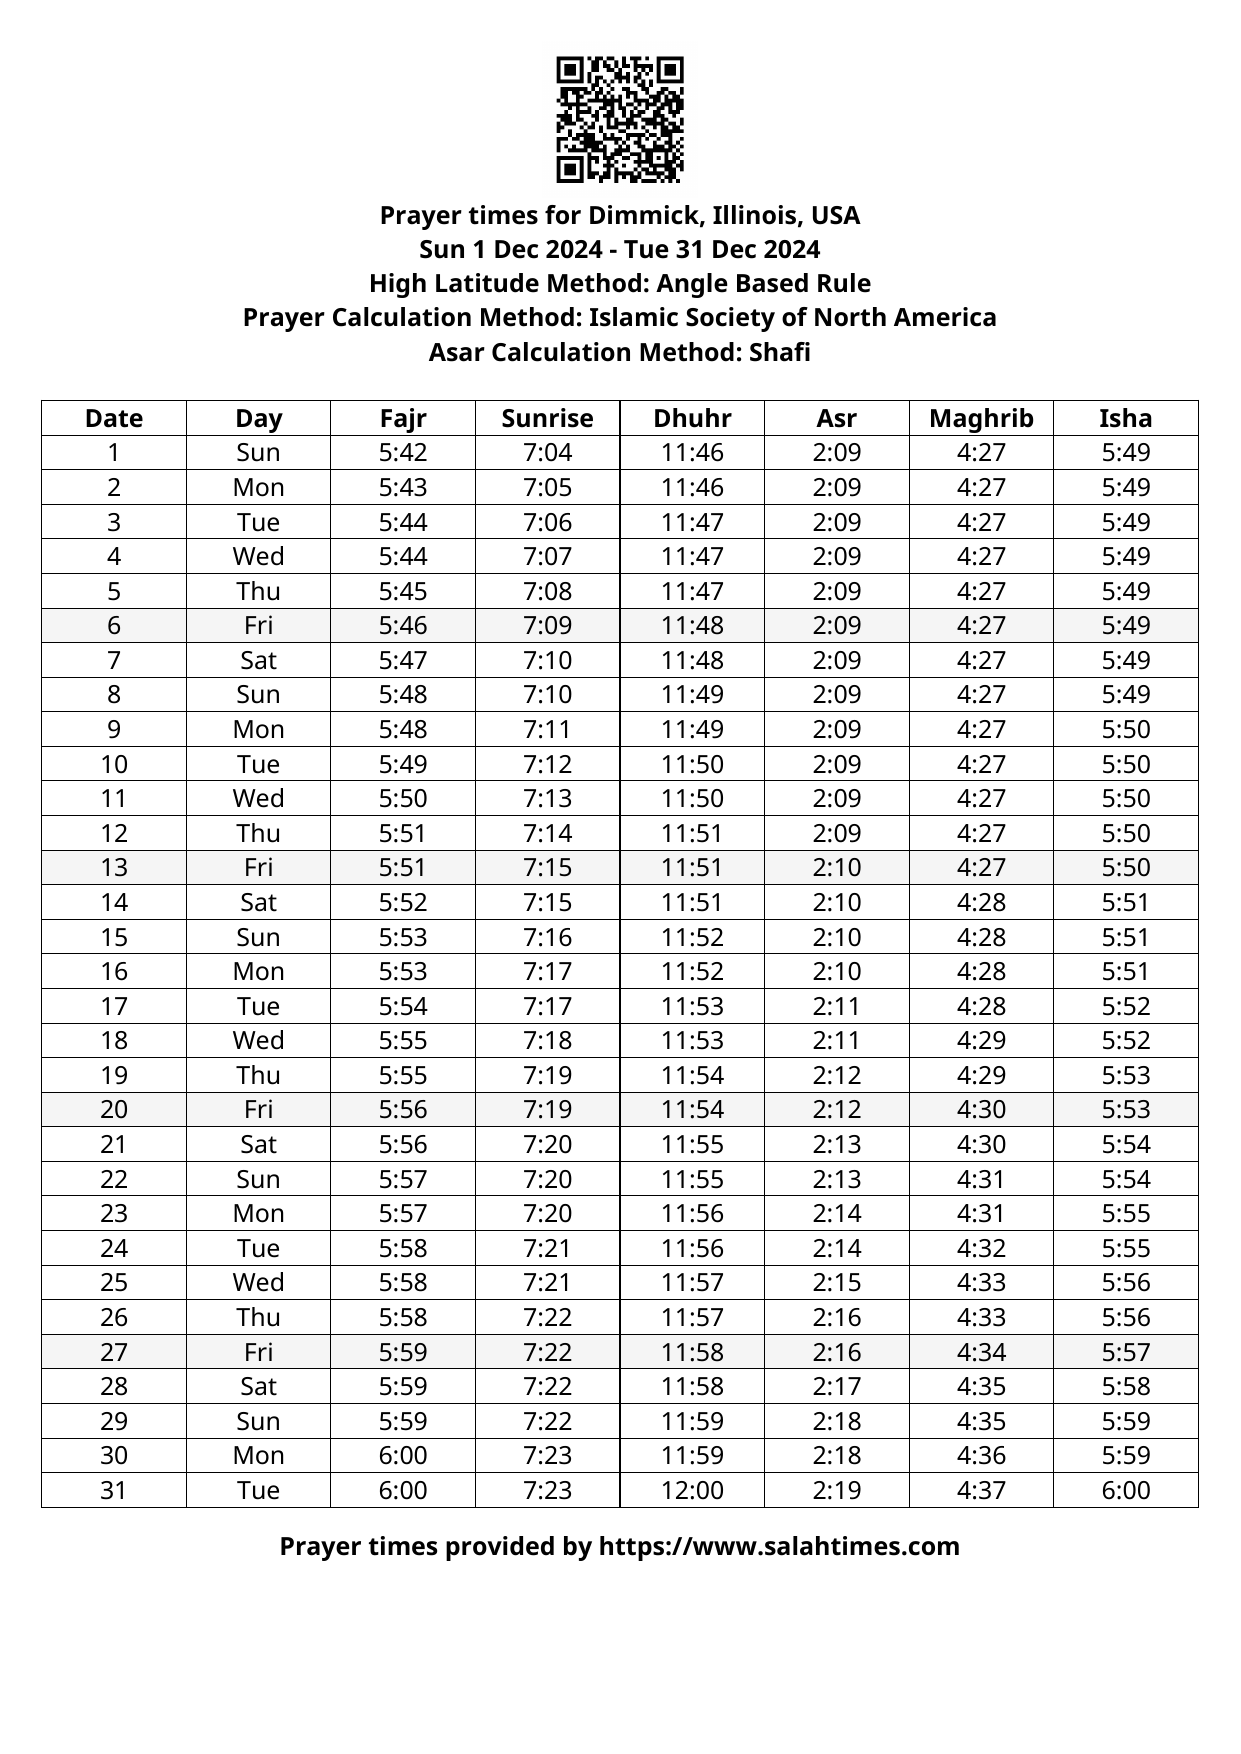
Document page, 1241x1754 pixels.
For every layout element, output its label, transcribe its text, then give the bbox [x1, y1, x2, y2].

table_cell 4:28 [910, 885, 1053, 919]
text Asar Calculation Method: Shafi [42, 334, 1198, 368]
table_cell 5:52 [1054, 989, 1198, 1022]
table_cell 4:27 [910, 747, 1053, 780]
table_cell 2:09 [765, 747, 909, 780]
table_cell 2:10 [765, 885, 909, 919]
table_cell Fri [187, 1093, 330, 1126]
table_cell 4:36 [910, 1439, 1053, 1472]
table_cell Sun [187, 678, 330, 711]
table_cell 2:10 [765, 954, 909, 988]
table_cell Mon [187, 470, 330, 504]
table_cell 11:48 [621, 643, 764, 677]
table_cell 6 [42, 609, 186, 642]
table_cell 5:50 [1054, 851, 1198, 884]
picture [542, 41, 699, 198]
table_cell 5:49 [1054, 539, 1198, 573]
table_cell Fri [187, 609, 330, 642]
table_cell Sun [187, 1162, 330, 1195]
table_cell 5:48 [331, 678, 475, 711]
table_cell 4:29 [910, 1024, 1053, 1057]
table_cell 5:43 [331, 470, 475, 504]
table_cell 5:44 [331, 505, 475, 538]
table_cell 5:56 [331, 1127, 475, 1161]
table_cell 5:56 [331, 1093, 475, 1126]
table_cell 5 [42, 574, 186, 607]
table_cell 4:31 [910, 1196, 1053, 1230]
table_cell 5:51 [331, 816, 475, 849]
table_cell 29 [42, 1404, 186, 1437]
table_cell 17 [42, 989, 186, 1022]
table_cell 11:52 [621, 954, 764, 988]
table_cell 4:32 [910, 1231, 1053, 1264]
table_cell 5:47 [331, 643, 475, 677]
table_cell 5:56 [1054, 1266, 1198, 1299]
table_cell 2:09 [765, 609, 909, 642]
table_cell 2:14 [765, 1196, 909, 1230]
table_cell 11:56 [621, 1196, 764, 1230]
table_cell 11:50 [621, 747, 764, 780]
table_cell 2:09 [765, 781, 909, 815]
table_cell 5:50 [331, 781, 475, 815]
table_cell 5:49 [1054, 436, 1198, 469]
table_cell Thu [187, 574, 330, 607]
table_cell 5:50 [1054, 781, 1198, 815]
table_cell 11:49 [621, 712, 764, 746]
table_cell 6:00 [1054, 1473, 1198, 1507]
table_cell 2:12 [765, 1093, 909, 1126]
table_cell 4:28 [910, 989, 1053, 1022]
table_cell 5:58 [1054, 1369, 1198, 1403]
table_cell 7:05 [476, 470, 619, 504]
table_cell 5:49 [1054, 609, 1198, 642]
table_cell 2:09 [765, 470, 909, 504]
table_cell 16 [42, 954, 186, 988]
table_cell Mon [187, 1196, 330, 1230]
table_cell 24 [42, 1231, 186, 1264]
table_cell 4:27 [910, 436, 1053, 469]
table_cell 11:53 [621, 1024, 764, 1057]
table_cell 11:59 [621, 1439, 764, 1472]
table_cell 5:59 [331, 1369, 475, 1403]
table_cell 2:19 [765, 1473, 909, 1507]
table_cell 22 [42, 1162, 186, 1195]
table_cell 7:14 [476, 816, 619, 849]
table_cell 4:27 [910, 851, 1053, 884]
table_cell 5:51 [1054, 954, 1198, 988]
table_cell 14 [42, 885, 186, 919]
table_cell 11:55 [621, 1127, 764, 1161]
table_cell Thu [187, 1058, 330, 1092]
table_cell 5:50 [1054, 816, 1198, 849]
table_cell Mon [187, 954, 330, 988]
table_cell 5:51 [331, 851, 475, 884]
table_cell 11:53 [621, 989, 764, 1022]
table_cell 4:27 [910, 539, 1053, 573]
text High Latitude Method: Angle Based Rule [42, 266, 1198, 300]
text Prayer times provided by https://www.salahtimes.com [42, 1528, 1198, 1563]
table_cell 2:17 [765, 1369, 909, 1403]
table_cell 5:53 [1054, 1093, 1198, 1126]
table_cell 10 [42, 747, 186, 780]
table_cell 5:58 [331, 1300, 475, 1334]
table_cell 2:18 [765, 1439, 909, 1472]
table_cell 4 [42, 539, 186, 573]
table_cell 11:57 [621, 1300, 764, 1334]
table_header Sunrise [476, 401, 619, 434]
table_cell 2:11 [765, 989, 909, 1022]
table_cell 2:13 [765, 1162, 909, 1195]
table_cell 3 [42, 505, 186, 538]
table_cell 7:22 [476, 1335, 619, 1368]
table_header Isha [1054, 401, 1198, 434]
table_cell 11:54 [621, 1058, 764, 1092]
table_cell Sun [187, 1404, 330, 1437]
table_cell 4:35 [910, 1404, 1053, 1437]
table_cell 2:09 [765, 643, 909, 677]
table_cell 4:31 [910, 1162, 1053, 1195]
table_cell 7:23 [476, 1439, 619, 1472]
table_cell 11:51 [621, 816, 764, 849]
table_cell 7:20 [476, 1196, 619, 1230]
table_cell 4:34 [910, 1335, 1053, 1368]
table_cell 7:16 [476, 920, 619, 953]
table_cell 2 [42, 470, 186, 504]
table_header Day [187, 401, 330, 434]
table_cell 5:50 [1054, 712, 1198, 746]
table_cell Sat [187, 1127, 330, 1161]
table_cell 11:49 [621, 678, 764, 711]
table_cell 4:28 [910, 954, 1053, 988]
table_cell 11:51 [621, 851, 764, 884]
table_cell 18 [42, 1024, 186, 1057]
table_cell 7:17 [476, 989, 619, 1022]
table_cell Mon [187, 1439, 330, 1472]
table_cell 30 [42, 1439, 186, 1472]
table_header Fajr [331, 401, 475, 434]
table_cell Wed [187, 539, 330, 573]
table_cell 5:53 [331, 954, 475, 988]
table_cell 13 [42, 851, 186, 884]
table_cell 5:56 [1054, 1300, 1198, 1334]
table_cell 20 [42, 1093, 186, 1126]
table_cell 27 [42, 1335, 186, 1368]
table_cell 7:09 [476, 609, 619, 642]
table_cell 4:27 [910, 643, 1053, 677]
table_cell 2:10 [765, 920, 909, 953]
table_cell 5:49 [331, 747, 475, 780]
table_cell 7:15 [476, 851, 619, 884]
table_cell 5:48 [331, 712, 475, 746]
table_cell Sat [187, 885, 330, 919]
table_cell 5:49 [1054, 470, 1198, 504]
table_header Date [42, 401, 186, 434]
table_cell 4:30 [910, 1127, 1053, 1161]
table_cell 4:27 [910, 505, 1053, 538]
table_cell 28 [42, 1369, 186, 1403]
table_cell Thu [187, 816, 330, 849]
text Prayer times for Dimmick, Illinois, USA [42, 198, 1198, 232]
table_cell 11:55 [621, 1162, 764, 1195]
table_cell 2:09 [765, 712, 909, 746]
table_cell 5:57 [331, 1162, 475, 1195]
table_cell Wed [187, 781, 330, 815]
table_cell 7:13 [476, 781, 619, 815]
table_cell 11:56 [621, 1231, 764, 1264]
table_cell Tue [187, 989, 330, 1022]
table_cell 21 [42, 1127, 186, 1161]
table_cell 4:27 [910, 678, 1053, 711]
table_cell Mon [187, 712, 330, 746]
table_cell 5:44 [331, 539, 475, 573]
table_cell Tue [187, 505, 330, 538]
table_cell 5:52 [331, 885, 475, 919]
table_cell Thu [187, 1300, 330, 1334]
table_cell 7:22 [476, 1300, 619, 1334]
table_cell 2:13 [765, 1127, 909, 1161]
table_cell 5:55 [331, 1024, 475, 1057]
table_cell 7:07 [476, 539, 619, 573]
table_cell 5:55 [1054, 1231, 1198, 1264]
table_cell 7:12 [476, 747, 619, 780]
table_cell 2:15 [765, 1266, 909, 1299]
table_cell 11:54 [621, 1093, 764, 1126]
table_cell 4:27 [910, 470, 1053, 504]
table_cell 11 [42, 781, 186, 815]
table_cell 5:53 [1054, 1058, 1198, 1092]
table_cell 6:00 [331, 1473, 475, 1507]
table_cell 7:18 [476, 1024, 619, 1057]
table_cell 7:22 [476, 1369, 619, 1403]
table_cell 7:04 [476, 436, 619, 469]
table_cell Tue [187, 1473, 330, 1507]
table_cell 11:51 [621, 885, 764, 919]
table_cell 5:59 [1054, 1439, 1198, 1472]
table_cell 4:30 [910, 1093, 1053, 1126]
table_cell Sat [187, 643, 330, 677]
table_cell 11:46 [621, 470, 764, 504]
table_cell 4:35 [910, 1369, 1053, 1403]
table_cell 5:52 [1054, 1024, 1198, 1057]
table_cell Tue [187, 1231, 330, 1264]
table_cell 5:54 [331, 989, 475, 1022]
table_cell 5:46 [331, 609, 475, 642]
table_cell 15 [42, 920, 186, 953]
table_cell Fri [187, 1335, 330, 1368]
table_cell 5:58 [331, 1231, 475, 1264]
table_cell 2:09 [765, 505, 909, 538]
table_cell 7:11 [476, 712, 619, 746]
table_cell 5:53 [331, 920, 475, 953]
table_cell 11:59 [621, 1404, 764, 1437]
table_cell 4:37 [910, 1473, 1053, 1507]
table_cell 12 [42, 816, 186, 849]
table_header Asr [765, 401, 909, 434]
table_cell 7:20 [476, 1127, 619, 1161]
table_cell 5:49 [1054, 505, 1198, 538]
table_cell 11:48 [621, 609, 764, 642]
table_cell 2:09 [765, 539, 909, 573]
table_cell 9 [42, 712, 186, 746]
table_cell 11:46 [621, 436, 764, 469]
table_cell 7:22 [476, 1404, 619, 1437]
table_cell 11:58 [621, 1335, 764, 1368]
table_cell 4:29 [910, 1058, 1053, 1092]
table_cell 7:17 [476, 954, 619, 988]
table_cell Sun [187, 920, 330, 953]
table_cell 11:47 [621, 574, 764, 607]
table_cell 2:09 [765, 816, 909, 849]
table_cell Wed [187, 1024, 330, 1057]
table_cell 5:54 [1054, 1162, 1198, 1195]
table_cell 7:21 [476, 1266, 619, 1299]
table_cell 5:57 [1054, 1335, 1198, 1368]
table_cell 7:10 [476, 643, 619, 677]
table_cell 2:16 [765, 1300, 909, 1334]
table_cell 23 [42, 1196, 186, 1230]
table_cell 5:55 [1054, 1196, 1198, 1230]
table_cell 5:54 [1054, 1127, 1198, 1161]
table_cell Sun [187, 436, 330, 469]
table_cell 2:09 [765, 436, 909, 469]
table_cell Wed [187, 1266, 330, 1299]
table_header Dhuhr [621, 401, 764, 434]
table_cell 12:00 [621, 1473, 764, 1507]
table_header Maghrib [910, 401, 1053, 434]
table_cell 11:58 [621, 1369, 764, 1403]
table_cell 4:27 [910, 574, 1053, 607]
table_cell 7:19 [476, 1093, 619, 1126]
table_cell 5:59 [331, 1335, 475, 1368]
table_cell 2:11 [765, 1024, 909, 1057]
table_cell 5:49 [1054, 574, 1198, 607]
table_cell 8 [42, 678, 186, 711]
table_cell Sat [187, 1369, 330, 1403]
text Prayer Calculation Method: Islamic Society of North America [42, 300, 1198, 334]
table_cell 2:14 [765, 1231, 909, 1264]
table_cell 2:12 [765, 1058, 909, 1092]
table_cell 5:51 [1054, 920, 1198, 953]
table_cell 7:06 [476, 505, 619, 538]
table_cell 25 [42, 1266, 186, 1299]
table_cell 7 [42, 643, 186, 677]
table_cell 7:10 [476, 678, 619, 711]
table_cell 4:27 [910, 781, 1053, 815]
table_cell 4:28 [910, 920, 1053, 953]
table_cell 2:09 [765, 574, 909, 607]
table_cell Fri [187, 851, 330, 884]
table_cell 5:57 [331, 1196, 475, 1230]
table_cell 7:23 [476, 1473, 619, 1507]
table_cell 5:55 [331, 1058, 475, 1092]
table_cell 5:42 [331, 436, 475, 469]
table_cell 7:08 [476, 574, 619, 607]
table_cell 4:27 [910, 609, 1053, 642]
table_cell 7:20 [476, 1162, 619, 1195]
table_cell 6:00 [331, 1439, 475, 1472]
table_cell 5:58 [331, 1266, 475, 1299]
table_cell 2:16 [765, 1335, 909, 1368]
table_cell 31 [42, 1473, 186, 1507]
table_cell 2:18 [765, 1404, 909, 1437]
table_cell 4:27 [910, 712, 1053, 746]
table_cell 5:45 [331, 574, 475, 607]
table_cell 11:47 [621, 505, 764, 538]
table_cell 2:09 [765, 678, 909, 711]
table_cell 11:52 [621, 920, 764, 953]
table_cell 7:21 [476, 1231, 619, 1264]
table_cell 5:59 [331, 1404, 475, 1437]
table_cell 5:49 [1054, 678, 1198, 711]
table_cell 5:59 [1054, 1404, 1198, 1437]
table_cell 4:33 [910, 1300, 1053, 1334]
table_cell 4:27 [910, 816, 1053, 849]
table_cell 5:50 [1054, 747, 1198, 780]
table_cell 11:50 [621, 781, 764, 815]
table_cell 5:51 [1054, 885, 1198, 919]
table_cell 5:49 [1054, 643, 1198, 677]
table_cell 4:33 [910, 1266, 1053, 1299]
table_cell 7:15 [476, 885, 619, 919]
table_cell 7:19 [476, 1058, 619, 1092]
table_cell 11:47 [621, 539, 764, 573]
table_cell 26 [42, 1300, 186, 1334]
table_cell 11:57 [621, 1266, 764, 1299]
table_cell 19 [42, 1058, 186, 1092]
table_cell Tue [187, 747, 330, 780]
table_cell 2:10 [765, 851, 909, 884]
table_cell 1 [42, 436, 186, 469]
text Sun 1 Dec 2024 - Tue 31 Dec 2024 [42, 232, 1198, 266]
